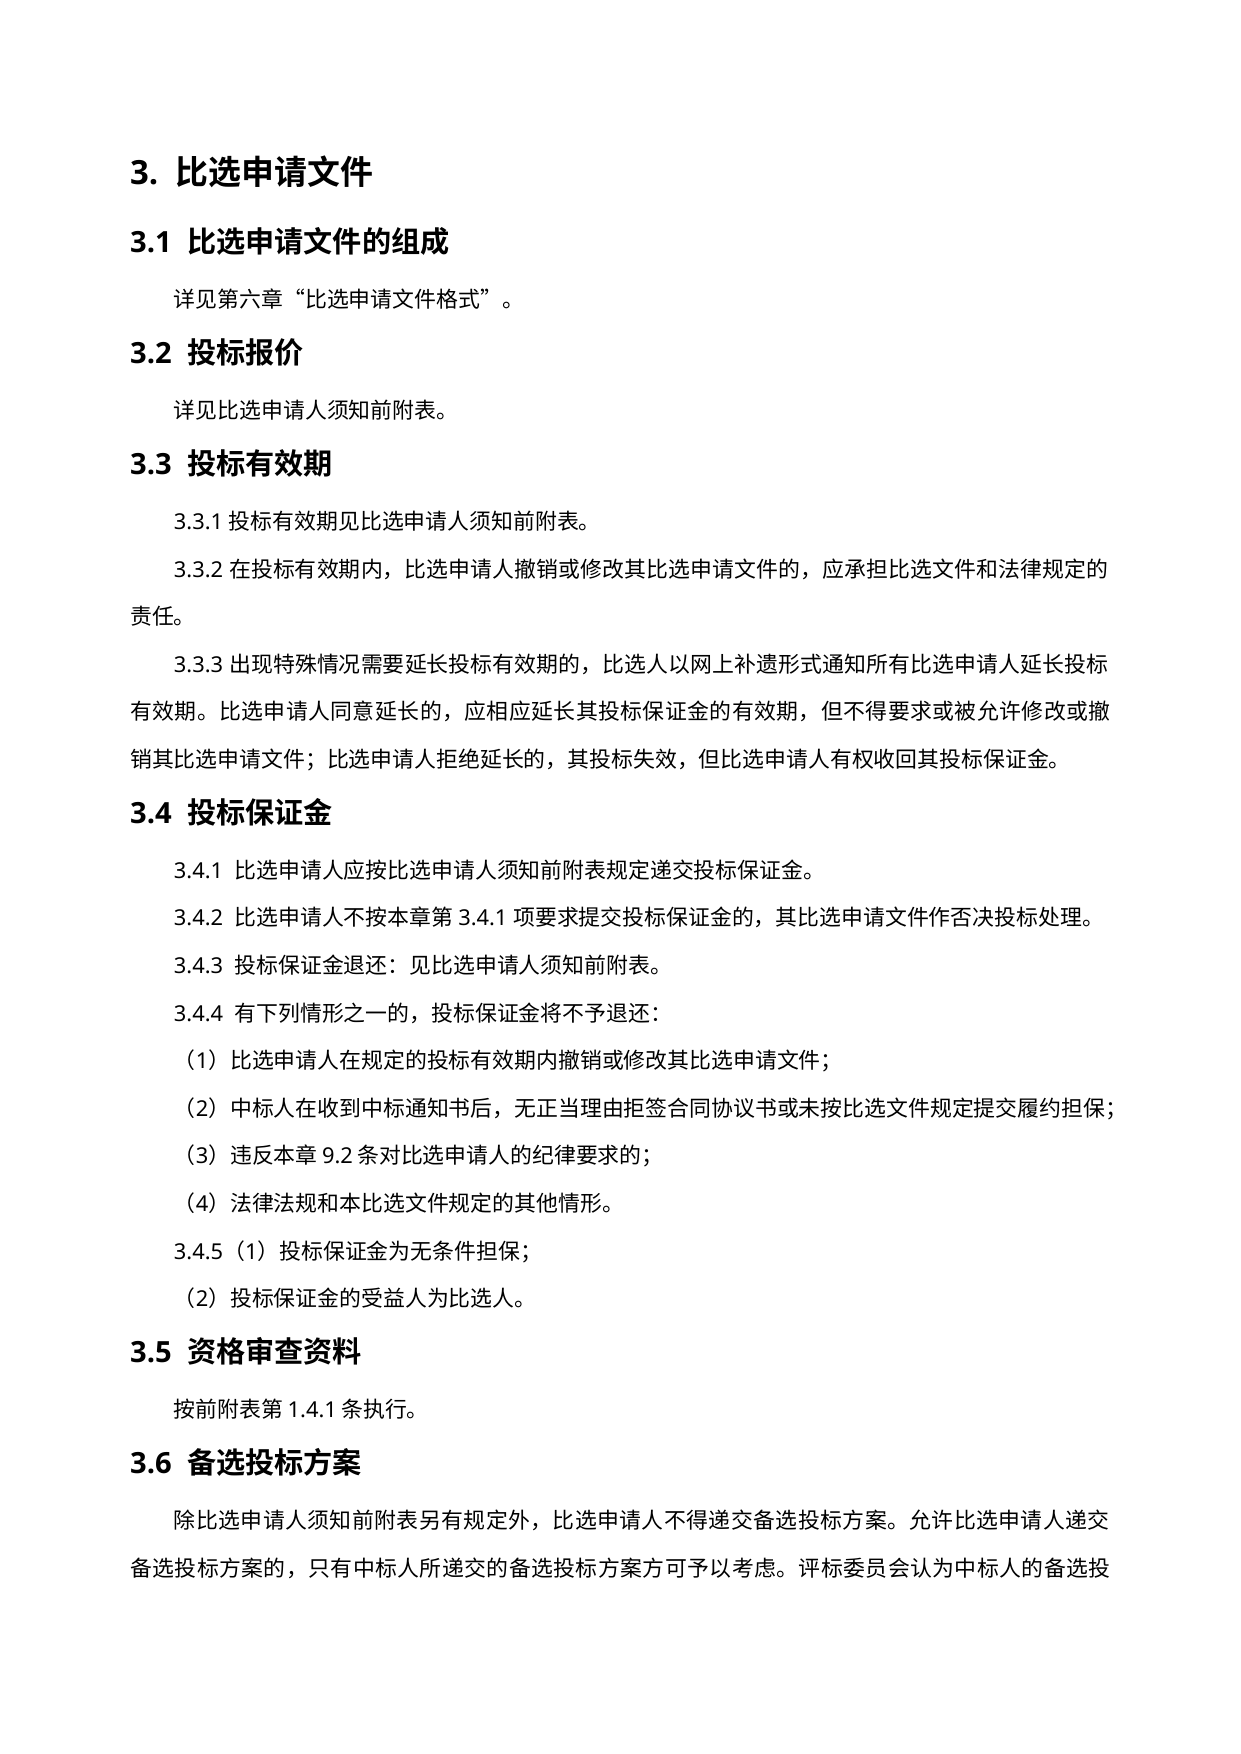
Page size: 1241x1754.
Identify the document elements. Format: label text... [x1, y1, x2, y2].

subtitle 3.3 投标有效期 [130, 440, 1110, 483]
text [130, 1503, 1110, 1583]
text 3.4.2 比选申请人不按本章第 3.4.1 项要求提交投标保证金的，其比选申请文件作否决投标处理。 [130, 900, 1110, 932]
text （4）法律法规和本比选文件规定的其他情形。 [130, 1186, 1110, 1218]
text 详见第六章“比选申请文件格式”。 [130, 282, 1110, 313]
text 3.4.1 比选申请人应按比选申请人须知前附表规定递交投标保证金。 [130, 853, 1110, 884]
text （2）中标人在收到中标通知书后，无正当理由拒签合同协议书或未按比选文件规定提交履约担保； [130, 1091, 1110, 1123]
text 3.4.3 投标保证金退还：见比选申请人须知前附表。 [130, 948, 1110, 980]
text 按前附表第1.4.1条执行。 [130, 1392, 1110, 1424]
text 3.3.1 投标有效期见比选申请人须知前附表。 [130, 504, 1110, 536]
subtitle 3.1 比选申请文件的组成 [130, 218, 1110, 261]
text （2）投标保证金的受益人为比选人。 [130, 1281, 1110, 1313]
subtitle 3. 比选申请文件 [130, 146, 1110, 194]
text 详见比选申请人须知前附表。 [130, 393, 1110, 424]
text （3）违反本章9.2条对比选申请人的纪律要求的； [130, 1138, 1110, 1170]
text 3.3.2 在投标有效期内，比选申请人撤销或修改其比选申请文件的，应承担比选文件和法律规定的责任。 [130, 552, 1110, 631]
text （1）比选申请人在规定的投标有效期内撤销或修改其比选申请文件； [130, 1043, 1110, 1075]
subtitle 3.2 投标报价 [130, 329, 1110, 372]
text 3.4.5（1）投标保证金为无条件担保； [130, 1234, 1110, 1265]
text 3.4.4 有下列情形之一的，投标保证金将不予退还： [130, 996, 1110, 1027]
text 3.3.3 出现特殊情况需要延长投标有效期的，比选人以网上补遗形式通知所有比选申请人延长投标有效期。比选申请人同意延长的，应相应延长其投标保证金的有效期，但不得要求或被允许修改或撤销其比选申请文件；比选申请人拒绝延长的，其投标失效，但比选申请人有权收回其投标保证金。 [130, 647, 1110, 773]
subtitle 3.5 资格审查资料 [130, 1329, 1110, 1371]
subtitle 3.6 备选投标方案 [130, 1440, 1110, 1482]
subtitle 3.4 投标保证金 [130, 789, 1110, 832]
